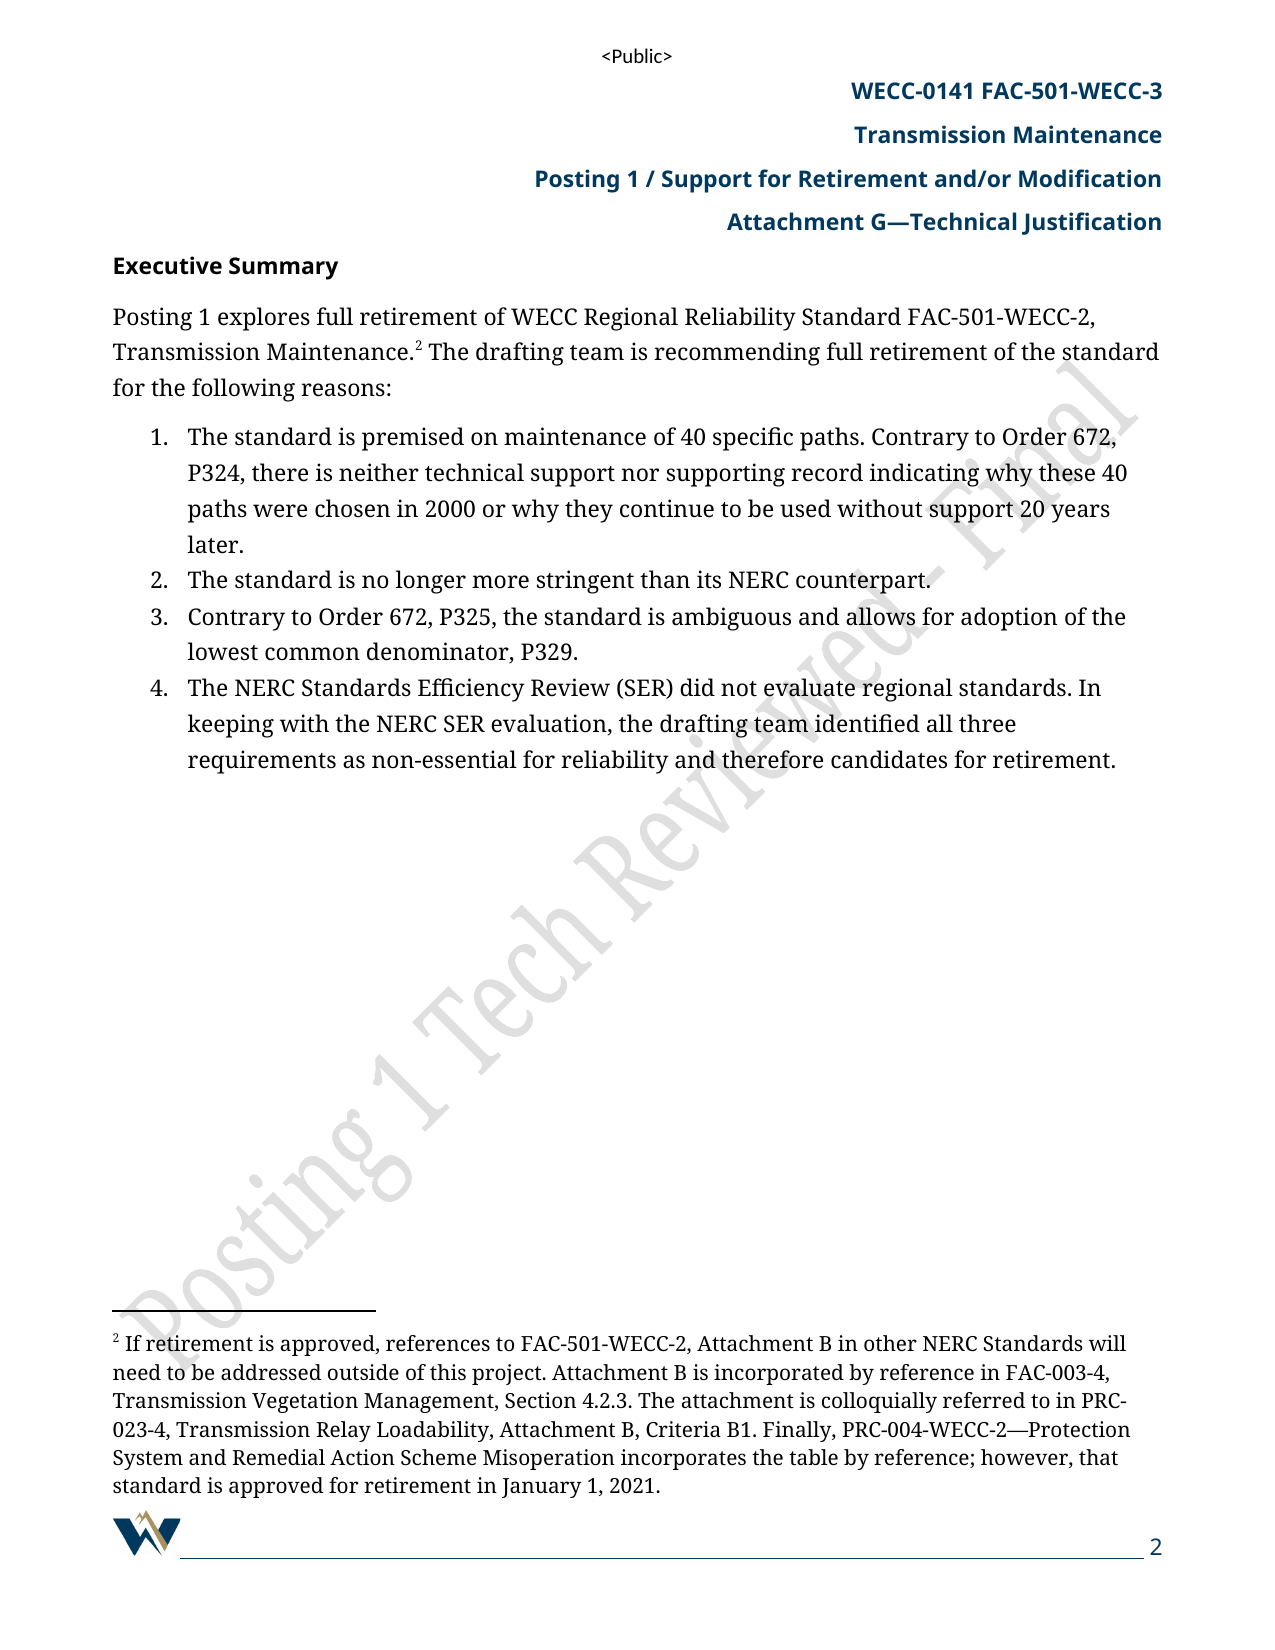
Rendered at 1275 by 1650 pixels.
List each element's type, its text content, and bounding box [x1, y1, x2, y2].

list The standard is no longer more stringent than its NERC counterpart. [150, 564, 1162, 596]
list The NERC Standards Efficiency Review (SER) did not evaluate regional standards. In keeping with the NERC SER evaluation, the drafting team identified all three requirements as non-essential for reliability and therefore candidates for retirement. [150, 672, 1162, 775]
picture [112, 1510, 181, 1556]
text Posting 1 explores full retirement of WECC Regional Reliability Standard FAC-501-WECC-2, Transmission Maintenance. The drafting team is recommending full retirement of the standard for the following reasons: [112, 300, 1162, 403]
list The standard is premised on maintenance of 40 specific paths. Contrary to Order 672, P324, there is neither technical support nor supporting record indicating why these 40 paths were chosen in 2000 or why they continue to be used without support 20 years later. [150, 421, 1162, 560]
text Executive Summary [112, 250, 1162, 281]
list Contrary to Order 672, P325, the standard is ambiguous and allows for adoption of the lowest common denominator, P329. [150, 600, 1162, 668]
